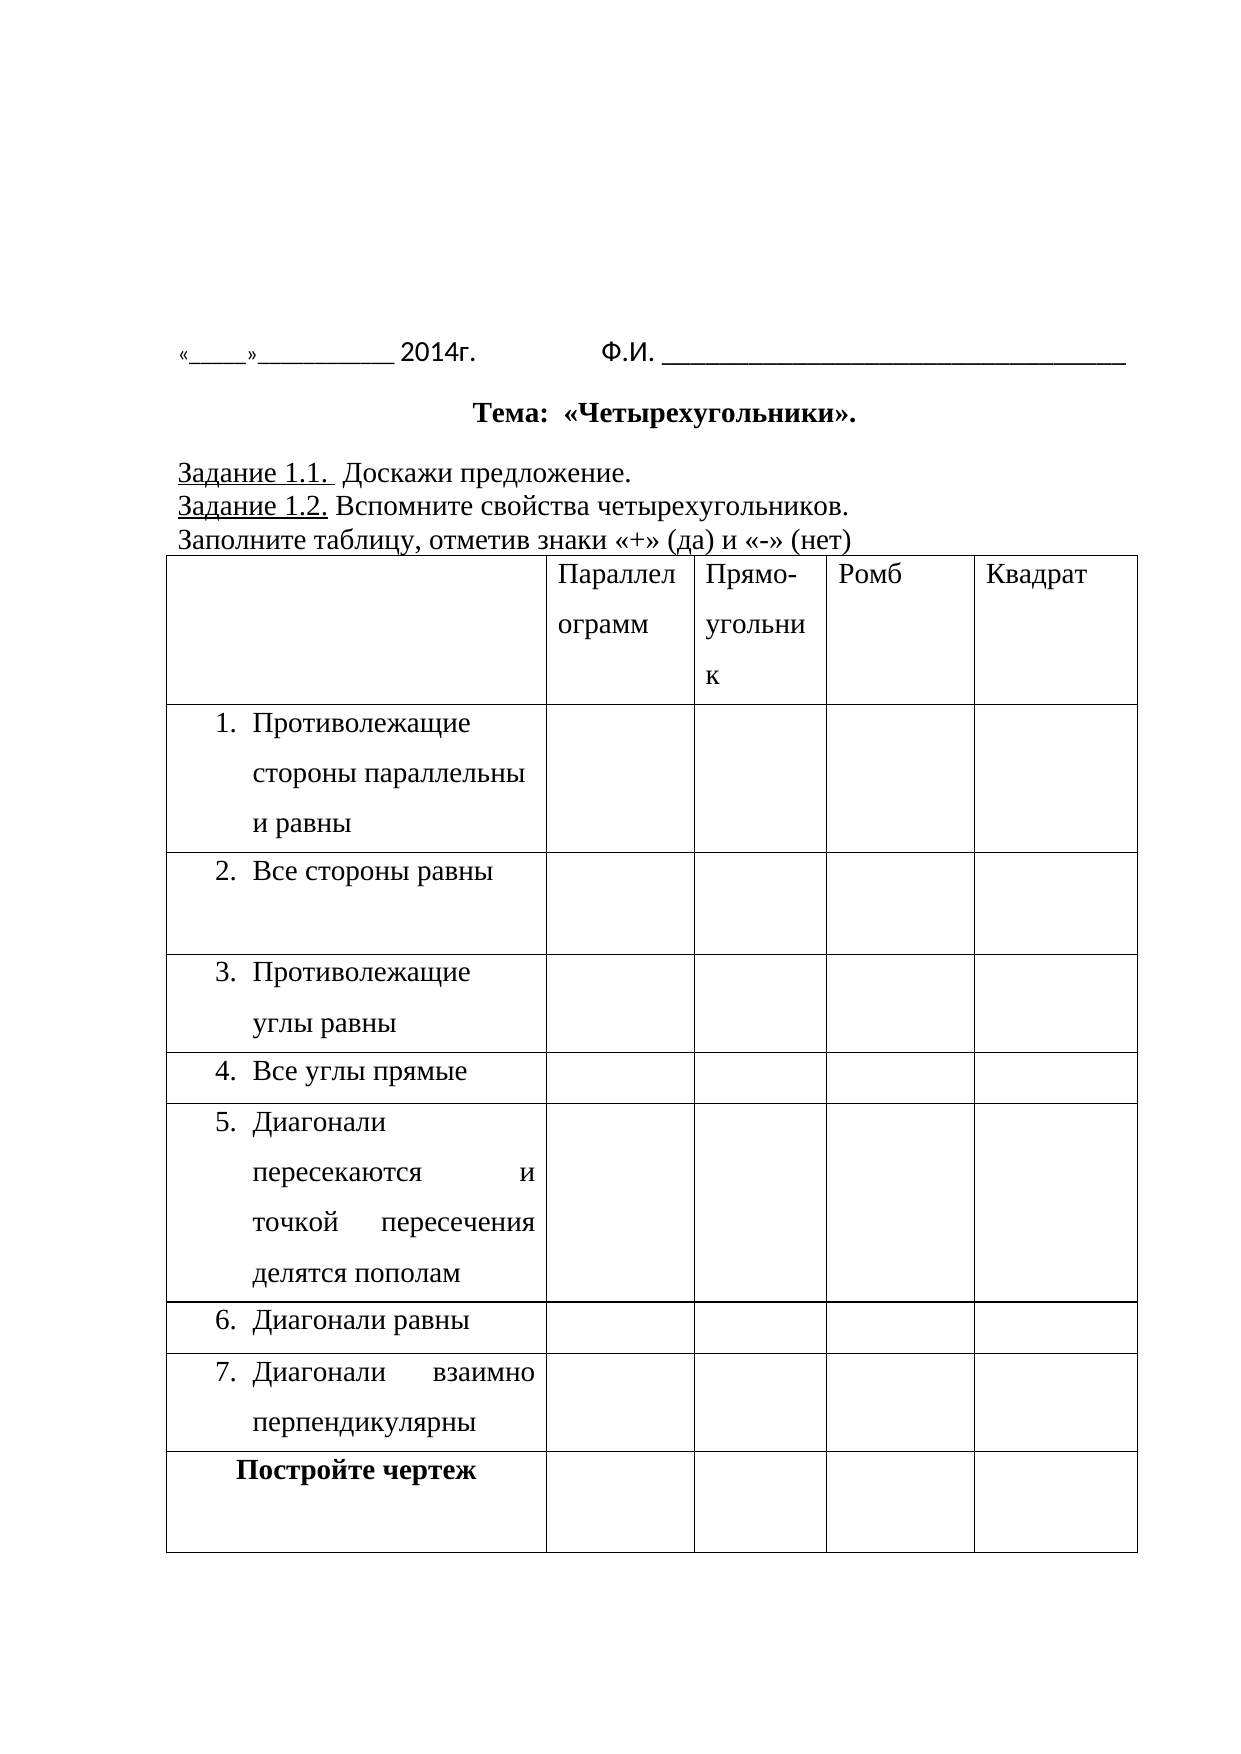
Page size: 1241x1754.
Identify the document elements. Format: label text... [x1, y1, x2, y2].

table_cell [827, 1303, 974, 1353]
table_cell [547, 1303, 694, 1353]
table_cell [547, 1354, 694, 1451]
table_cell Все углы прямые [167, 1053, 546, 1103]
table_cell [975, 1104, 1137, 1301]
table_cell [695, 1053, 826, 1103]
table_cell [975, 705, 1137, 852]
table_header Прямо-угольник [695, 556, 826, 704]
table_cell [695, 955, 826, 1052]
table_cell [975, 1354, 1137, 1451]
table_cell [827, 1104, 974, 1301]
table_cell Диагонали взаимно перпендикулярны [167, 1354, 546, 1451]
table_cell [695, 1354, 826, 1451]
table_cell [827, 955, 974, 1052]
table_cell Постройте чертеж [167, 1452, 546, 1552]
table_cell Диагонали пересекаются и точкой пересечения делятся пополам [167, 1104, 546, 1301]
table_cell [975, 1053, 1137, 1103]
text Тема: «Четырехугольники». [177, 395, 1152, 429]
table_header Квадрат [975, 556, 1137, 704]
table_header [167, 556, 546, 704]
table_cell Противолежащие стороны параллельны и равны [167, 705, 546, 852]
table_cell [547, 955, 694, 1052]
table_cell [975, 955, 1137, 1052]
table_cell [547, 705, 694, 852]
table_cell [695, 1303, 826, 1353]
table_cell [547, 1053, 694, 1103]
text Задание 1.1. Доскажи предложение. [177, 455, 1152, 488]
table_cell [547, 1452, 694, 1552]
table_cell [827, 1354, 974, 1451]
table_cell Диагонали равны [167, 1303, 546, 1353]
table_cell [975, 1303, 1137, 1353]
text Заполните таблицу, отметив знаки «+» (да) и «-» (нет) [177, 522, 1152, 555]
table_cell [975, 1452, 1137, 1552]
table_cell [827, 705, 974, 852]
text «_____»____________ 2014г. Ф.И. ________________________________ [177, 333, 1152, 369]
table_header Параллелограмм [547, 556, 694, 704]
table_cell Все стороны равны [167, 853, 546, 953]
table_cell [695, 705, 826, 852]
table_cell [695, 1452, 826, 1552]
table_cell [695, 853, 826, 953]
table_cell [827, 853, 974, 953]
table_cell [547, 853, 694, 953]
table_header Ромб [827, 556, 974, 704]
table_cell [827, 1053, 974, 1103]
table_cell [975, 853, 1137, 953]
text Задание 1.2. Вспомните свойства четырехугольников. [177, 488, 1152, 522]
table_cell [547, 1104, 694, 1301]
table_cell [695, 1104, 826, 1301]
table_cell [827, 1452, 974, 1552]
table_cell Противолежащие углы равны [167, 955, 546, 1052]
